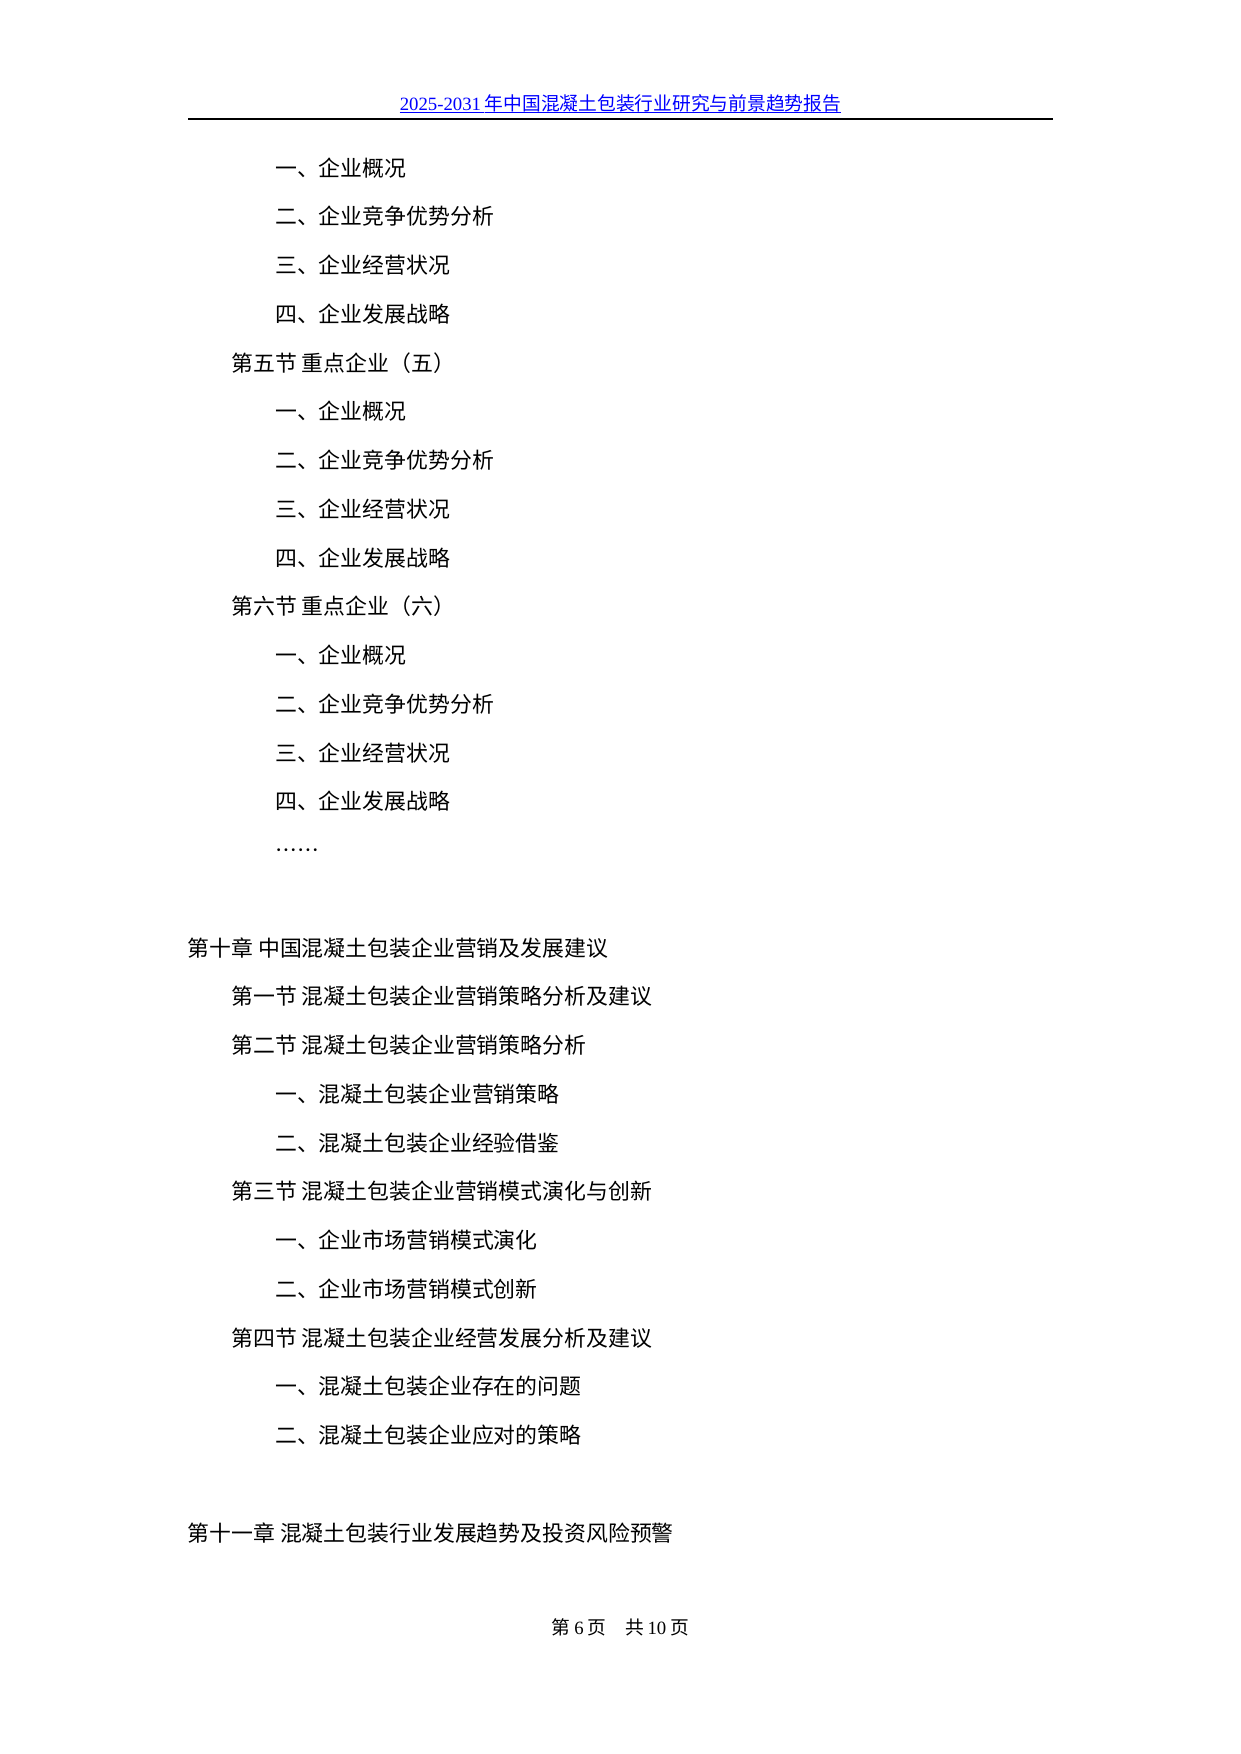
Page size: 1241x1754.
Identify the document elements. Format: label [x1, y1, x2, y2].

text [187, 150, 1053, 1548]
